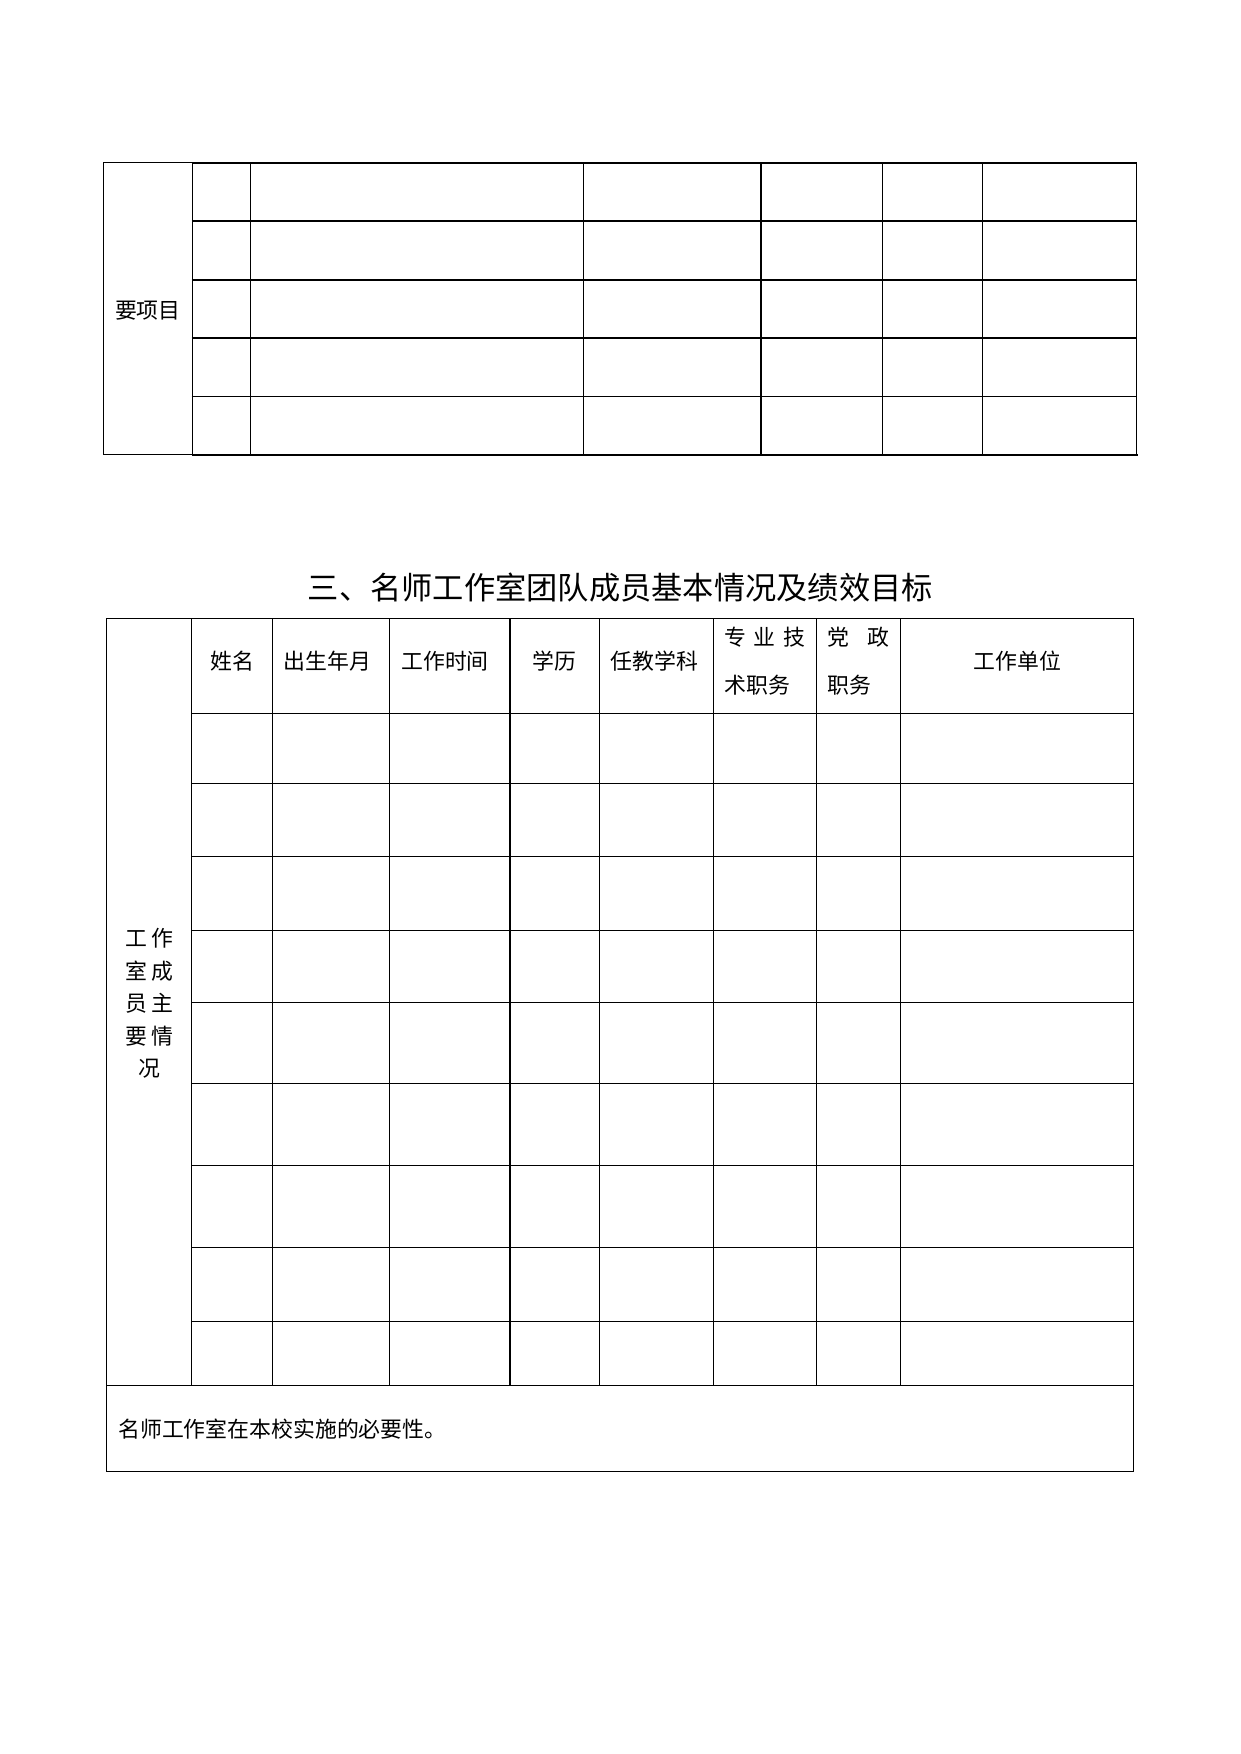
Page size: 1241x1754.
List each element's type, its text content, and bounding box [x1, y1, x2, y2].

table_header 学历 [511, 619, 599, 713]
table_cell [192, 1003, 272, 1083]
table_cell [714, 1322, 816, 1385]
table_cell [762, 164, 882, 220]
table_cell [273, 1084, 389, 1165]
table_cell [600, 857, 713, 930]
table_cell [901, 931, 1133, 1002]
table_cell [600, 1322, 713, 1385]
table_cell 目前承担的主要项目 [104, 163, 192, 454]
table_cell [762, 222, 882, 279]
table_cell [714, 714, 816, 783]
table_cell [390, 784, 509, 856]
table_cell [584, 339, 760, 396]
table_cell [511, 857, 599, 930]
table_cell [817, 1084, 900, 1165]
table_cell [511, 1084, 599, 1165]
table_cell [600, 1084, 713, 1165]
table_cell [390, 931, 509, 1002]
table_cell [193, 164, 250, 220]
table_cell [251, 222, 583, 279]
table_header 党政职务 [817, 619, 900, 713]
table_header 专业技术职务 [714, 619, 816, 713]
table_cell [192, 1248, 272, 1321]
table_cell [983, 164, 1136, 220]
table_cell [192, 784, 272, 856]
table_cell [600, 1248, 713, 1321]
table_cell [883, 339, 982, 396]
table_cell [762, 281, 882, 337]
table_cell [817, 857, 900, 930]
table_header 出生年月 [273, 619, 389, 713]
table_cell [192, 714, 272, 783]
table_cell [251, 164, 583, 220]
table_cell [390, 1248, 509, 1321]
table_cell [901, 1003, 1133, 1083]
table_cell [901, 1322, 1133, 1385]
table_header 工作室成员主要情况 [107, 619, 191, 1385]
table_cell [983, 339, 1136, 396]
table_cell [714, 1003, 816, 1083]
table_cell [817, 784, 900, 856]
text 三、名师工作室团队成员基本情况及绩效目标 [187, 553, 1053, 618]
table_cell [983, 222, 1136, 279]
table_cell [390, 1084, 509, 1165]
table_cell [251, 397, 583, 454]
table_cell [584, 222, 760, 279]
table_cell [714, 857, 816, 930]
table_cell [193, 281, 250, 337]
table_cell [714, 784, 816, 856]
table_cell [273, 931, 389, 1002]
table_cell [714, 1084, 816, 1165]
table_cell [511, 1003, 599, 1083]
table_cell [192, 1166, 272, 1247]
table_cell [817, 714, 900, 783]
table_cell [584, 281, 760, 337]
table_cell [714, 931, 816, 1002]
table_cell [273, 1248, 389, 1321]
table_cell [273, 784, 389, 856]
table_cell [390, 1166, 509, 1247]
table_cell [273, 1322, 389, 1385]
table_cell [901, 857, 1133, 930]
table_cell [193, 397, 250, 454]
table_cell [273, 857, 389, 930]
table_cell [600, 1166, 713, 1247]
table_cell [983, 281, 1136, 337]
table_cell [714, 1166, 816, 1247]
table_cell [584, 164, 760, 220]
table_cell [600, 784, 713, 856]
table_cell [390, 714, 509, 783]
table_header 工作单位 [901, 619, 1133, 713]
table_cell [193, 222, 250, 279]
table_cell [883, 222, 982, 279]
table_cell [511, 1322, 599, 1385]
table_header 姓名 [192, 619, 272, 713]
table_cell [390, 1003, 509, 1083]
table_cell [192, 1084, 272, 1165]
table_cell [273, 714, 389, 783]
table_cell [511, 1166, 599, 1247]
table_cell [762, 397, 882, 454]
table_cell [817, 1166, 900, 1247]
table_cell [600, 1003, 713, 1083]
table_cell [251, 281, 583, 337]
table_cell [600, 931, 713, 1002]
table_cell [192, 857, 272, 930]
table_cell [273, 1003, 389, 1083]
table_cell [511, 714, 599, 783]
table_cell [901, 1166, 1133, 1247]
table_cell [983, 397, 1136, 454]
table_cell [584, 397, 760, 454]
table_cell [883, 397, 982, 454]
table_cell [390, 857, 509, 930]
table_cell [511, 784, 599, 856]
table_cell [901, 784, 1133, 856]
table_header 工作时间 [390, 619, 509, 713]
table_cell [511, 1248, 599, 1321]
table_header 任教学科 [600, 619, 713, 713]
table_cell [251, 339, 583, 396]
table_cell [817, 931, 900, 1002]
table_cell [600, 714, 713, 783]
table_cell 名师工作室在本校实施的必要性。 [107, 1386, 1133, 1471]
table_cell [901, 1084, 1133, 1165]
table_cell [273, 1166, 389, 1247]
table_cell [511, 931, 599, 1002]
table_cell [901, 1248, 1133, 1321]
table_cell [817, 1248, 900, 1321]
table_cell [883, 164, 982, 220]
table_cell [192, 931, 272, 1002]
table_cell [193, 339, 250, 396]
table_cell [192, 1322, 272, 1385]
table_cell [817, 1322, 900, 1385]
table_cell [883, 281, 982, 337]
table_cell [390, 1322, 509, 1385]
table_cell [762, 339, 882, 396]
table_cell [901, 714, 1133, 783]
table_cell [817, 1003, 900, 1083]
table_cell [714, 1248, 816, 1321]
